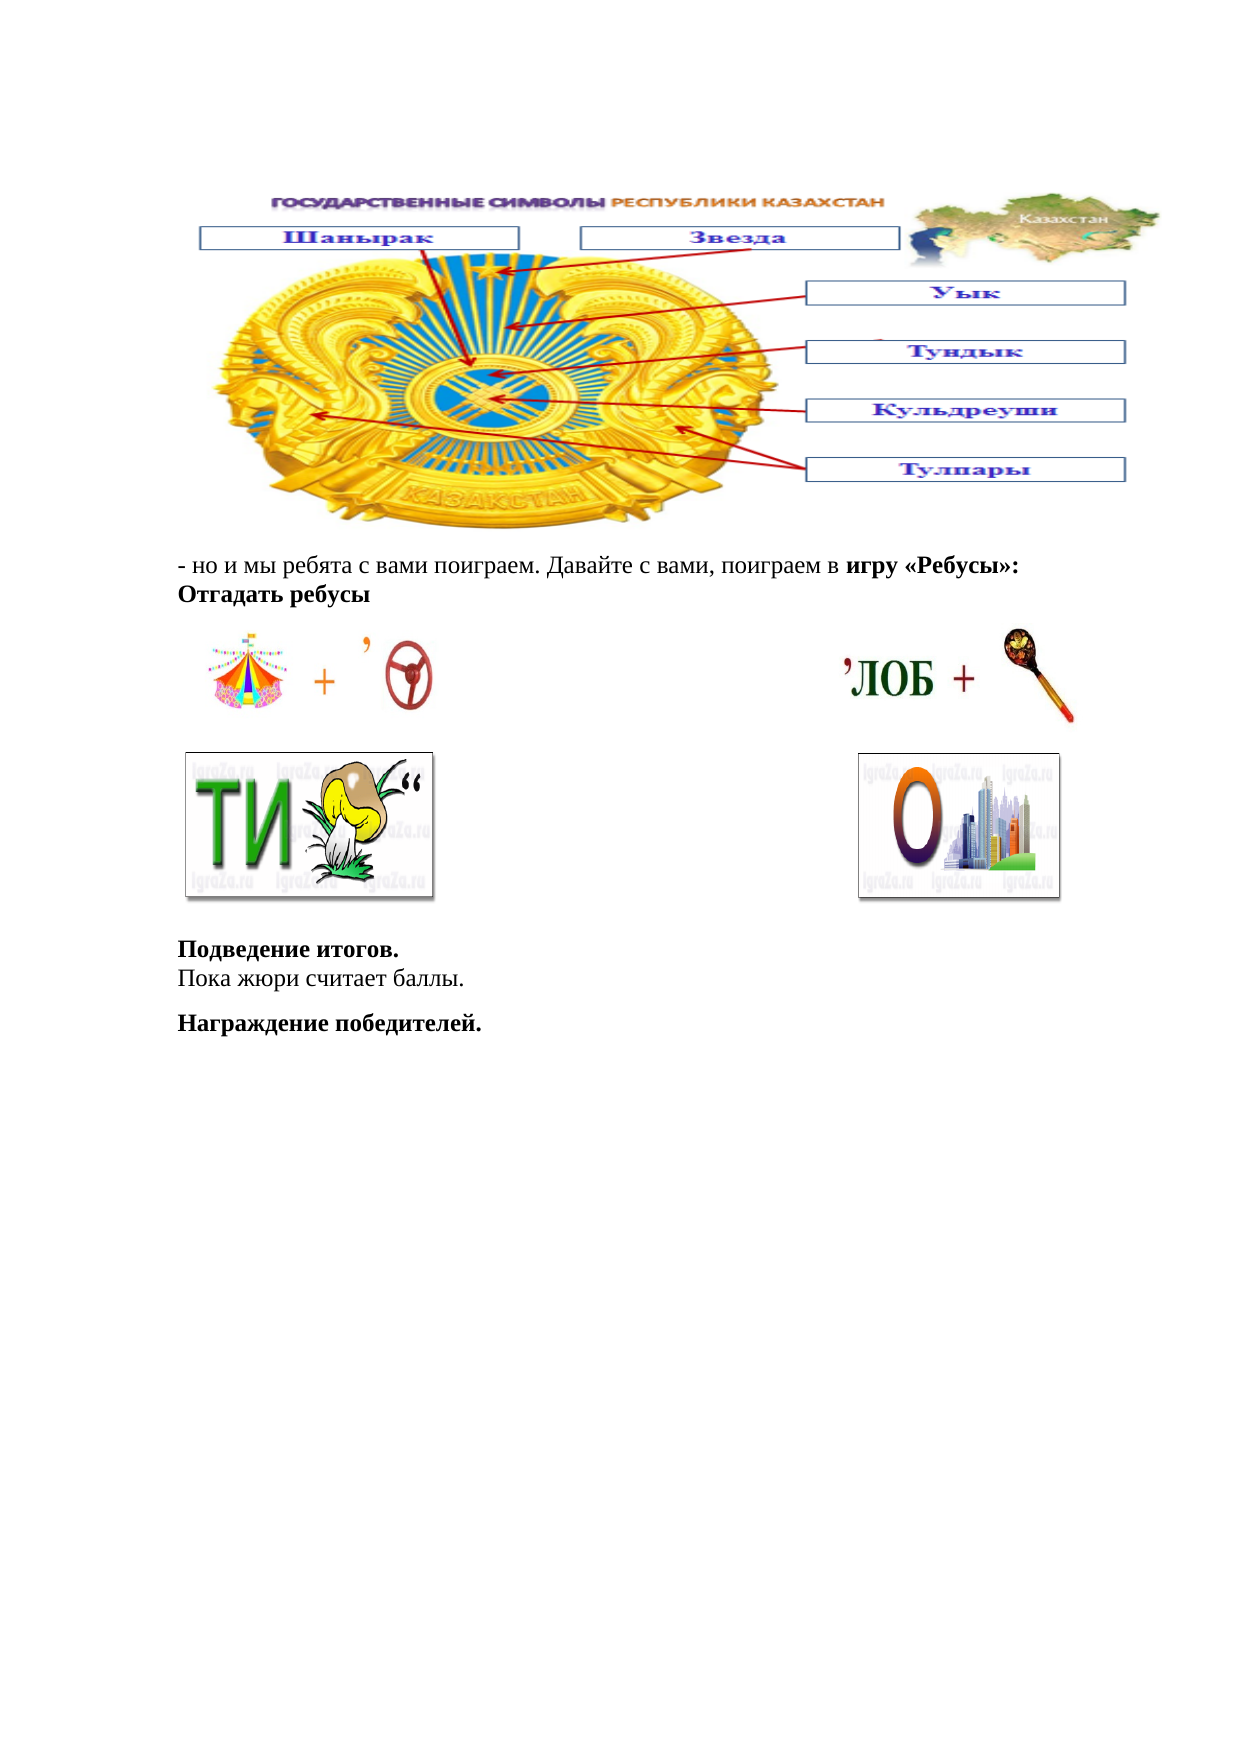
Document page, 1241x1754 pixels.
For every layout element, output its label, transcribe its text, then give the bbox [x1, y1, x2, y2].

picture [828, 623, 1087, 738]
text Подведение итогов. [177, 934, 1152, 963]
text - но и мы ребята с вами поиграем. Давайте с вами, поиграем в игру «Ребусы»: [177, 551, 1152, 579]
picture [851, 743, 1066, 906]
picture [177, 742, 440, 906]
text Награждение победителей. [177, 1008, 1152, 1036]
picture [177, 175, 1170, 551]
text Отгадать ребусы [177, 579, 1152, 608]
text Пока жюри считает баллы. [177, 963, 1152, 992]
picture [183, 608, 442, 738]
